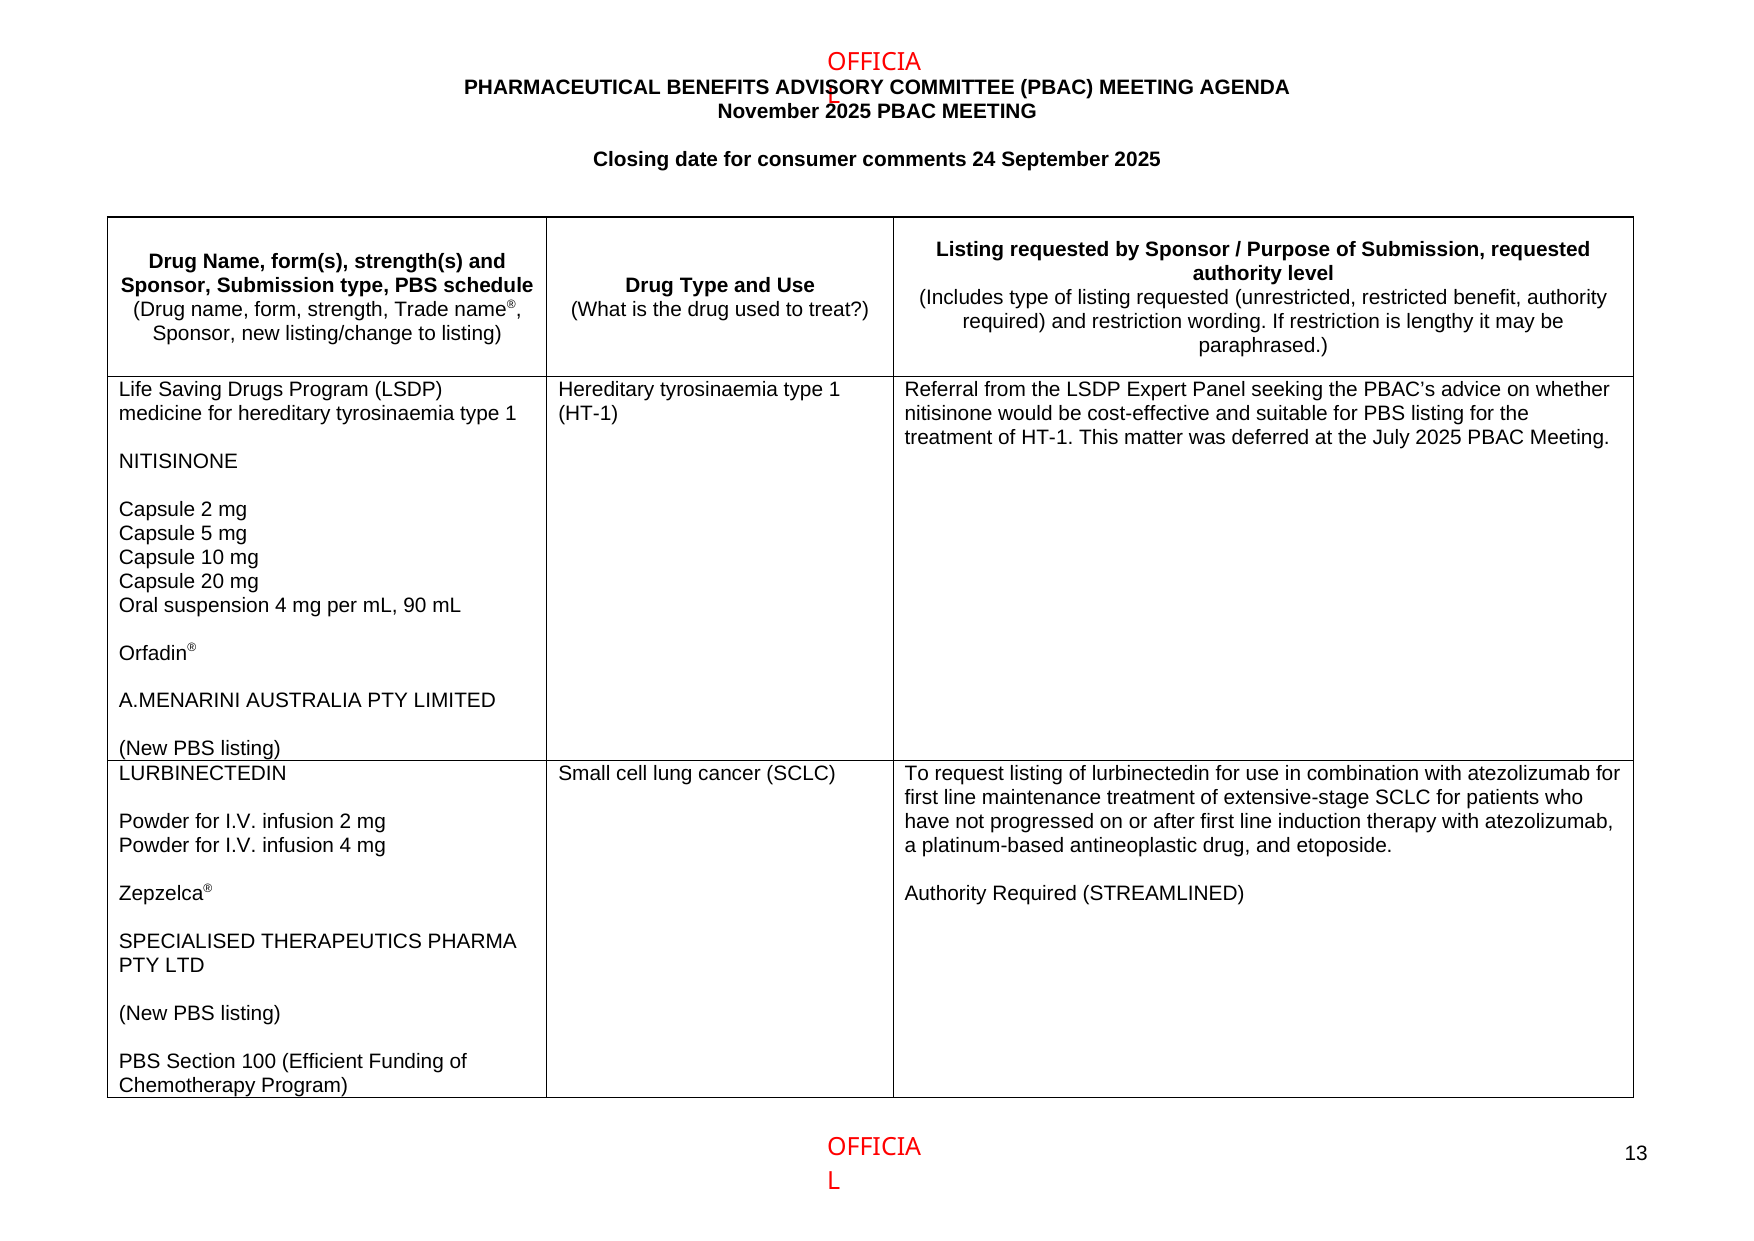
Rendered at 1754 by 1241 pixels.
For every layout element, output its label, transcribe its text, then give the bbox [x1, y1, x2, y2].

table_cell To request listing of lurbinectedin for use in combination with atezolizumab for first line maintenance treatment of extensive-stage SCLC for patients who have not progressed on or after first line induction therapy with atezolizumab, a platinum-based antineoplastic drug, and etoposide. Authority Required (STREAMLINED) [894, 761, 1633, 1097]
table_cell Hereditary tyrosinaemia type 1 (HT-1) [547, 377, 893, 760]
table_header Listing requested by Sponsor / Purpose of Submission, requested authority level (Includes type of listing requested (unrestricted, restricted benefit, authority required) and restriction wording. If restriction is lengthy it may be paraphrased.) [894, 218, 1633, 376]
table_cell Small cell lung cancer (SCLC) [547, 761, 893, 1097]
table_cell Life Saving Drugs Program (LSDP) medicine for hereditary tyrosinaemia type 1 NITISINONE Capsule 2 mg Capsule 5 mg Capsule 10 mg Capsule 20 mg Oral suspension 4 mg per mL, 90 mL Orfadin® A.MENARINI AUSTRALIA PTY LIMITED (New PBS listing) [108, 377, 546, 760]
table_header Drug Name, form(s), strength(s) and Sponsor, Submission type, PBS schedule (Drug name, form, strength, Trade name®, Sponsor, new listing/change to listing) [108, 218, 546, 376]
table_cell Referral from the LSDP Expert Panel seeking the PBAC’s advice on whether nitisinone would be cost-effective and suitable for PBS listing for the treatment of HT-1. This matter was deferred at the July 2025 PBAC Meeting. [894, 377, 1633, 760]
table_cell LURBINECTEDIN Powder for I.V. infusion 2 mg Powder for I.V. infusion 4 mg Zepzelca® SPECIALISED THERAPEUTICS PHARMA PTY LTD (New PBS listing) PBS Section 100 (Efficient Funding of Chemotherapy Program) [108, 761, 546, 1097]
table_header Drug Type and Use (What is the drug used to treat?) [547, 218, 893, 376]
